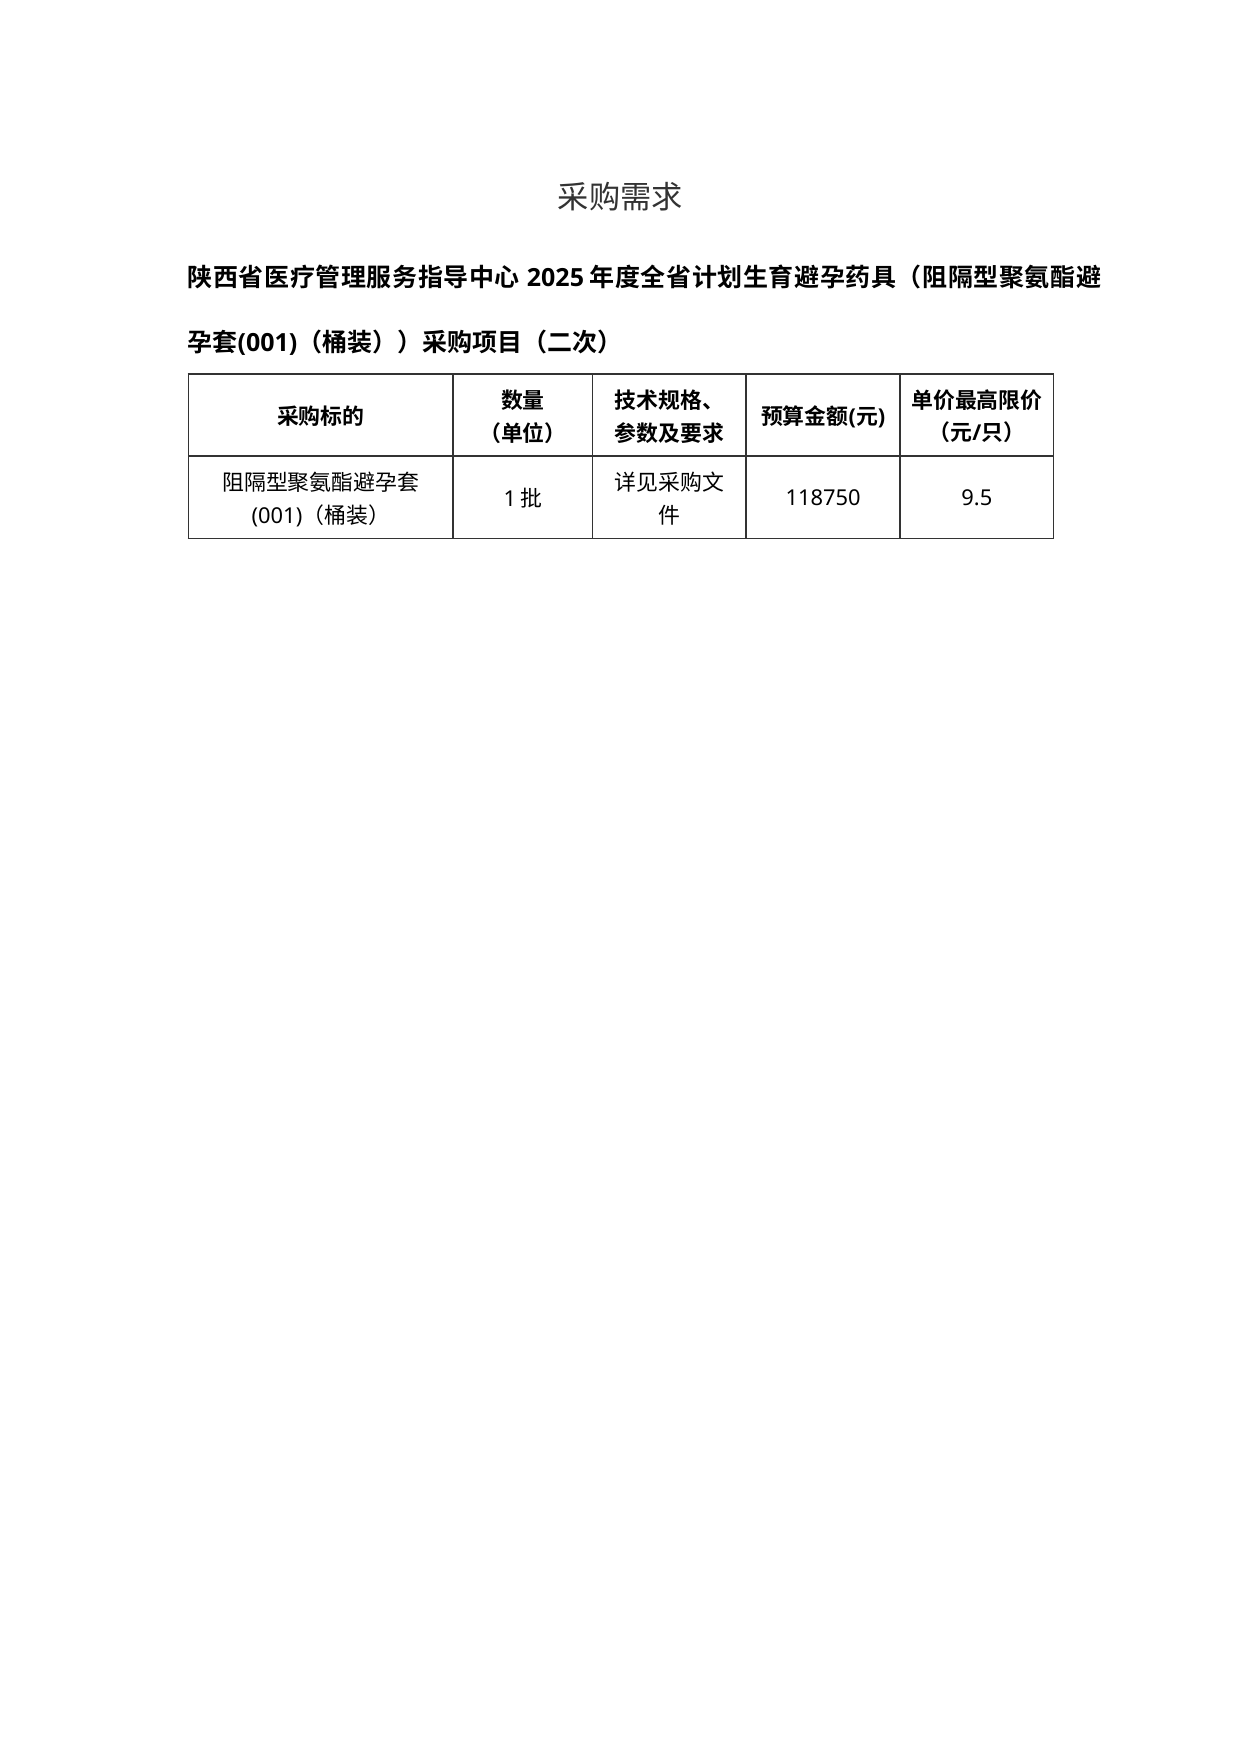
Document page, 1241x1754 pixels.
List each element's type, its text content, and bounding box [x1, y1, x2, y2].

table_header 技术规格、参数及要求 [593, 375, 745, 455]
table_cell 9.5 [901, 457, 1053, 538]
table_cell 1批 [454, 457, 592, 538]
table_header 单价最高限价 （元/只） [901, 375, 1053, 455]
table_header 采购标的 [189, 375, 452, 455]
table_cell 阻隔型聚氨酯避孕套(001)（桶装） [189, 457, 452, 538]
table_cell 118750 [747, 457, 899, 538]
table_header 预算金额(元) [747, 375, 899, 455]
table_cell 详见采购文件 [593, 457, 745, 538]
table_header 数量 （单位） [454, 375, 592, 455]
text 采购需求 [187, 162, 1053, 227]
text 陕西省医疗管理服务指导中心2025年度全省计划生育避孕药具（阻隔型聚氨酯避孕套(001)（桶装））采购项目（二次） [187, 243, 1103, 373]
